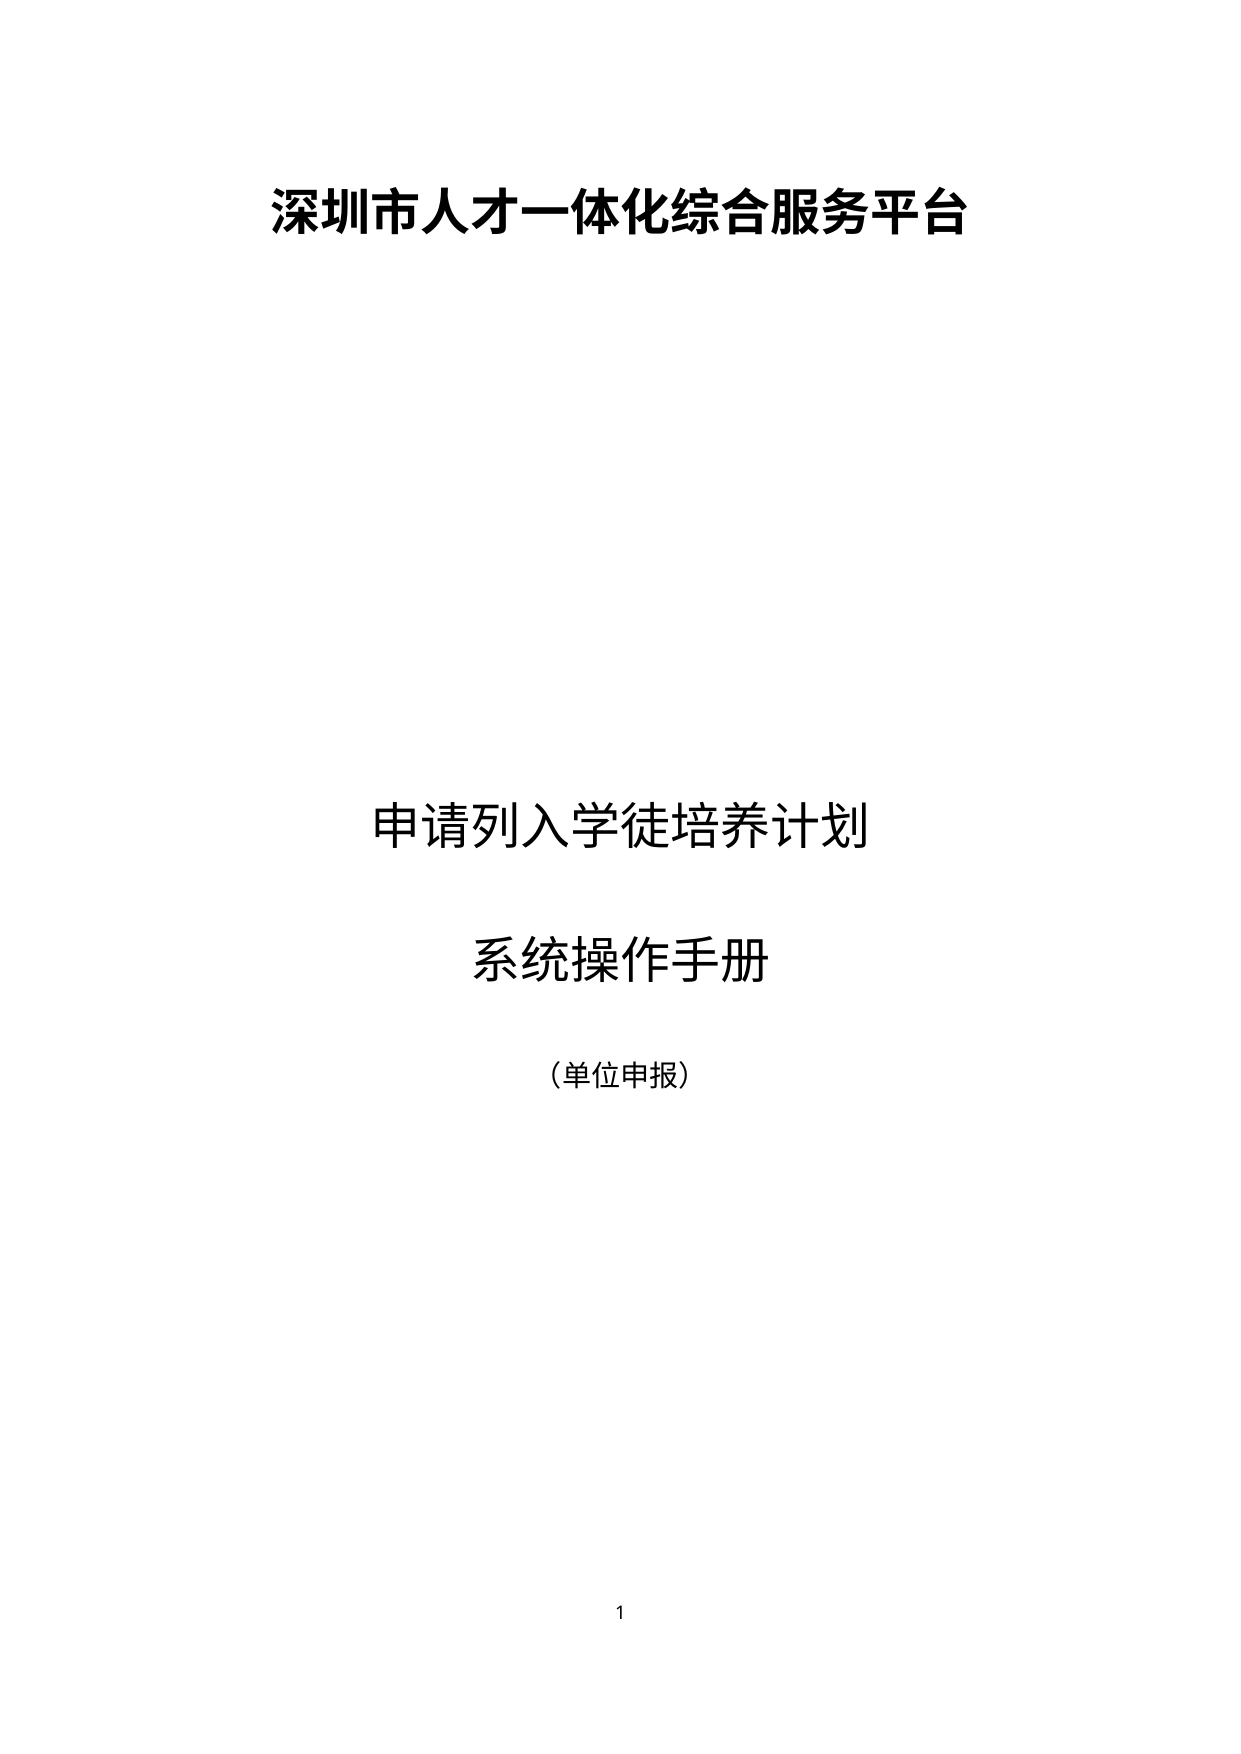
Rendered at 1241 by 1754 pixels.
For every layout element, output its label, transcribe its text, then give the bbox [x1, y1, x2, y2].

text 申请列入学徒培养计划 [187, 774, 1053, 872]
text （单位申报） [187, 1041, 1053, 1106]
text 系统操作手册 [187, 908, 1053, 1005]
text 深圳市人才一体化综合服务平台 [187, 160, 1053, 257]
